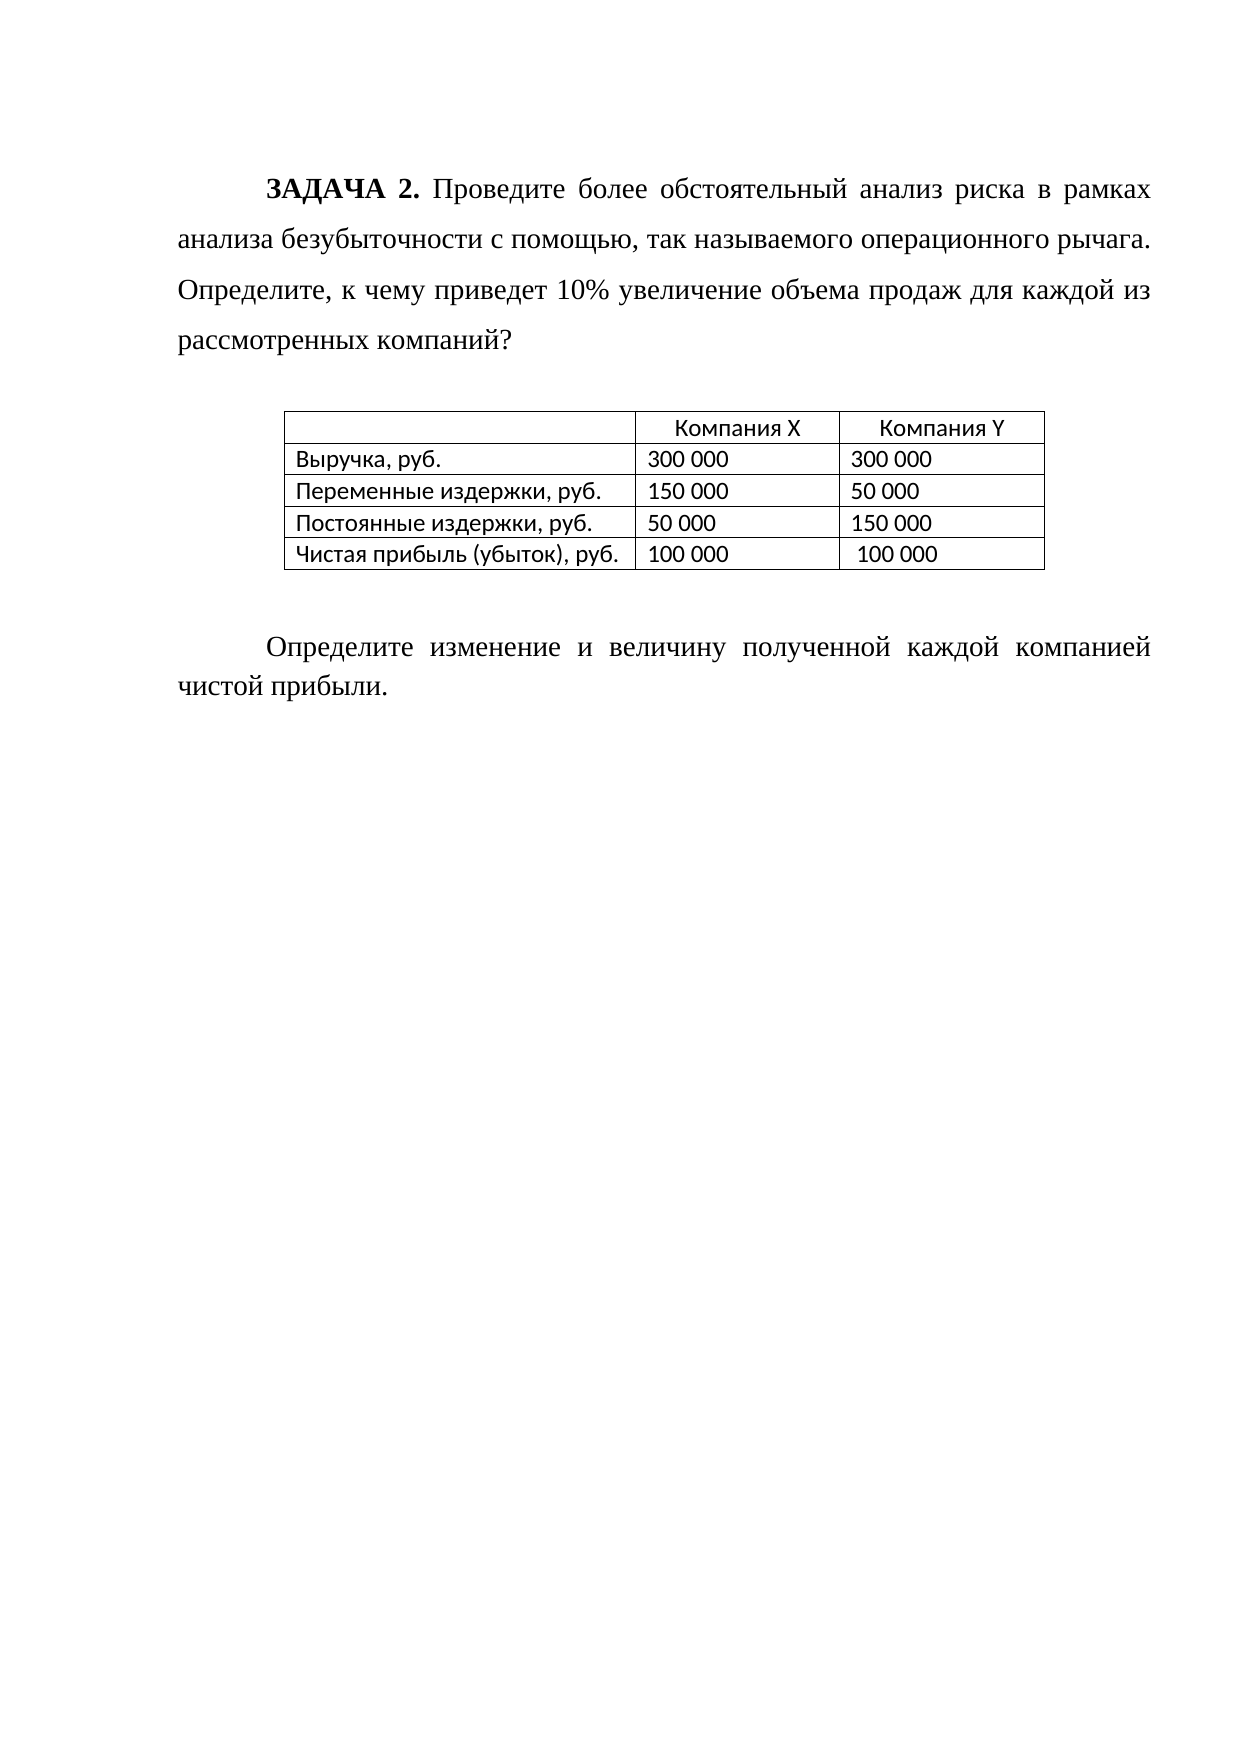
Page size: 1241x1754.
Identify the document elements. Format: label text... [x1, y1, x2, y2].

table_cell 150 000 [840, 507, 1044, 537]
table_header Компания X [636, 412, 839, 442]
text ЗАДАЧА 2. Проведите более обстоятельный анализ риска в рамках анализа безубыточности с помощью, так называемого операционного рычага. Определите, к чему приведет 10% увеличение объема продаж для каждой из рассмотренных компаний? [177, 171, 1152, 356]
table_cell Выручка, руб. [285, 444, 635, 474]
table_cell 100 000 [840, 538, 1044, 569]
table_header Компания Y [840, 412, 1044, 442]
table_cell 50 000 [636, 507, 839, 537]
table_cell Переменные издержки, руб. [285, 475, 635, 506]
text Определите изменение и величину полученной каждой компанией чистой прибыли. [177, 629, 1152, 701]
table_cell 150 000 [636, 475, 839, 506]
table_cell 50 000 [840, 475, 1044, 506]
table_cell 100 000 [636, 538, 839, 569]
table_cell 300 000 [636, 444, 839, 474]
table_cell 300 000 [840, 444, 1044, 474]
table_header [285, 412, 635, 442]
table_cell Постоянные издержки, руб. [285, 507, 635, 537]
table_cell Чистая прибыль (убыток), руб. [285, 538, 635, 569]
